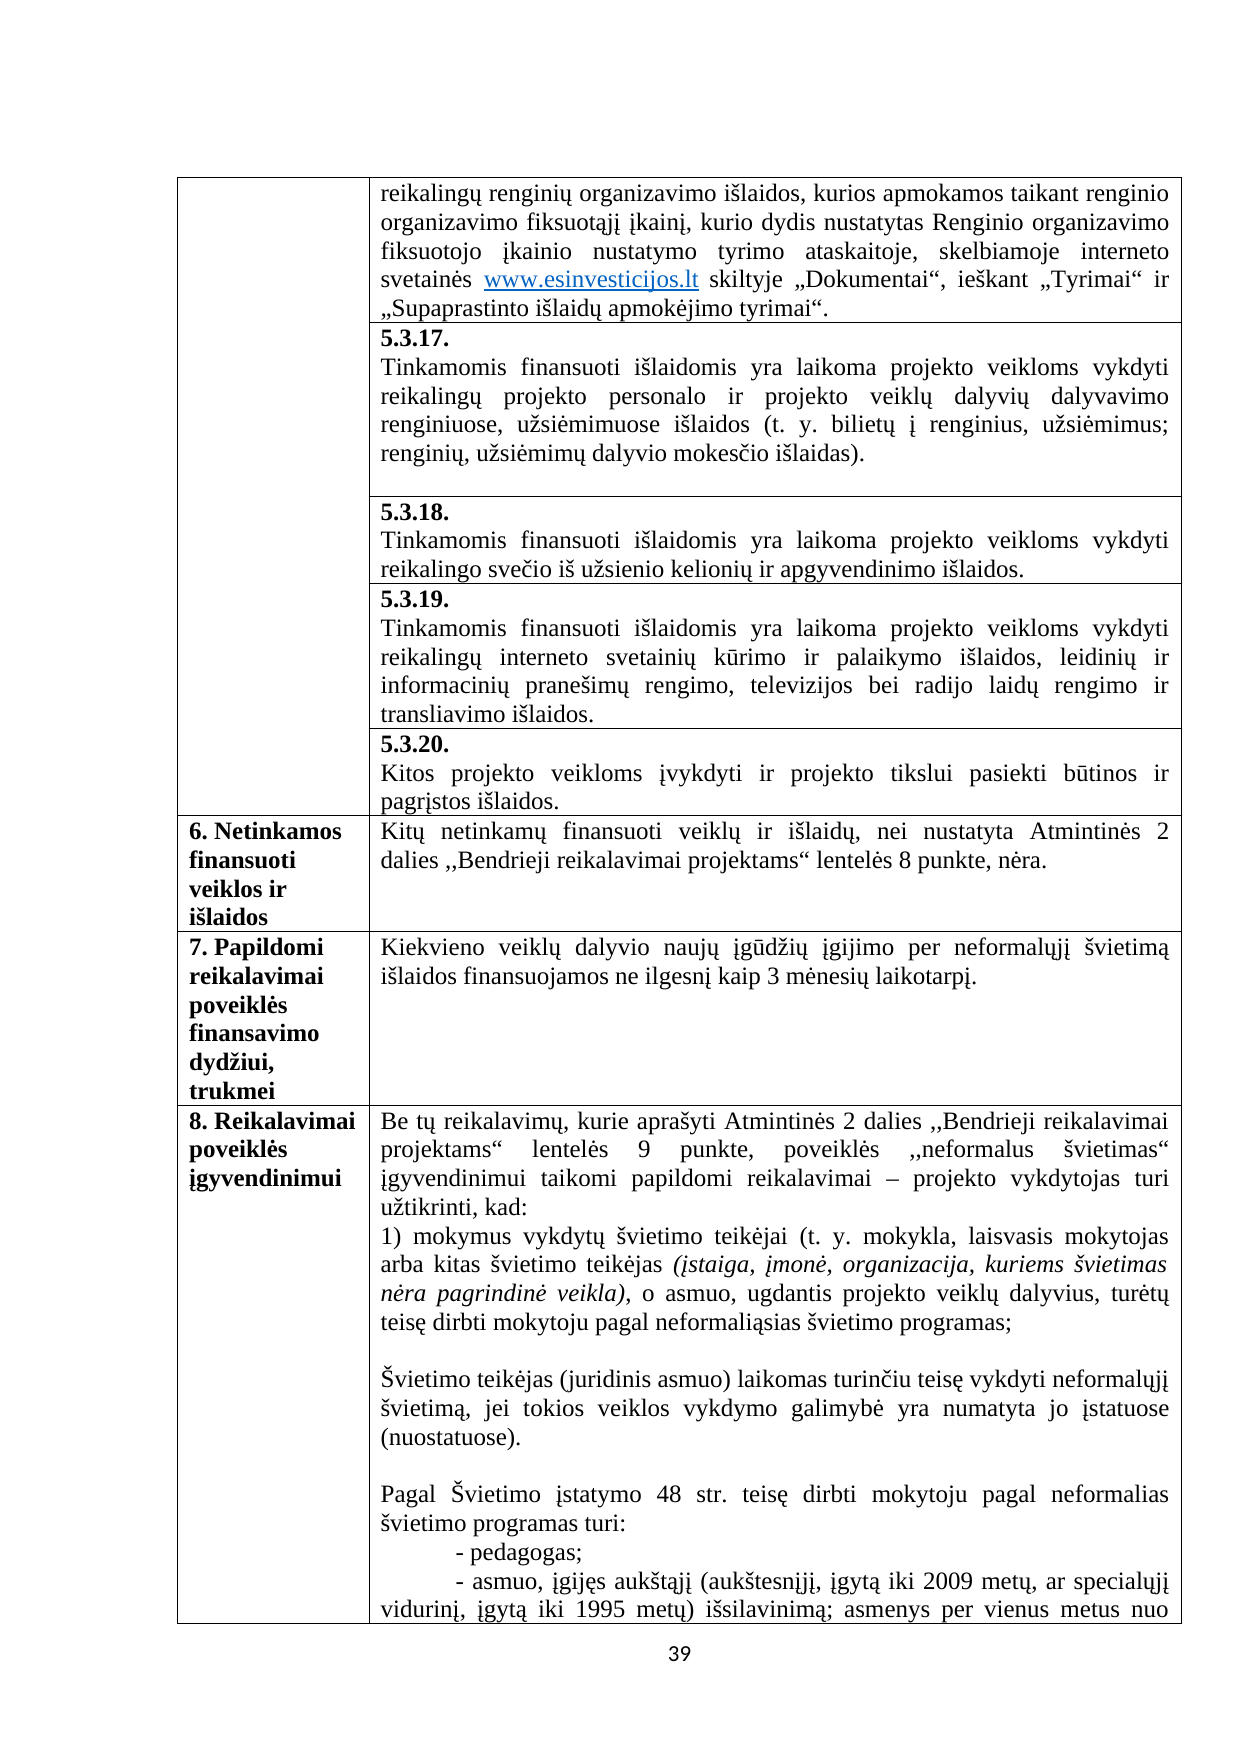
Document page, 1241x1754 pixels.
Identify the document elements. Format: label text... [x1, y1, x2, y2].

table_cell Kiekvieno veiklų dalyvio naujų įgūdžių įgijimo per neformalųjį švietimą išlaidos finansuojamos ne ilgesnį kaip 3 mėnesių laikotarpį. [370, 932, 1181, 1105]
table_cell 5.3.19. Tinkamomis finansuoti išlaidomis yra laikoma projekto veikloms vykdyti reikalingų interneto svetainių kūrimo ir palaikymo išlaidos, leidinių ir informacinių pranešimų rengimo, televizijos bei radijo laidų rengimo ir transliavimo išlaidos. [370, 584, 1181, 728]
table_cell 6. Netinkamos finansuoti veiklos ir išlaidos [178, 816, 369, 931]
table_cell 7. Papildomi reikalavimai poveiklės finansavimo dydžiui, trukmei [178, 932, 369, 1105]
table_cell 5.3.17. Tinkamomis finansuoti išlaidomis yra laikoma projekto veikloms vykdyti reikalingų projekto personalo ir projekto veiklų dalyvių dalyvavimo renginiuose, užsiėmimuose išlaidos (t. y. bilietų į renginius, užsiėmimus; renginių, užsiėmimų dalyvio mokesčio išlaidas). [370, 323, 1181, 496]
table_cell Kitų netinkamų finansuoti veiklų ir išlaidų, nei nustatyta Atmintinės 2 dalies ,,Bendrieji reikalavimai projektams“ lentelės 8 punkte, nėra. [370, 816, 1181, 931]
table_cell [178, 1106, 369, 1623]
table_cell 5.3.18. Tinkamomis finansuoti išlaidomis yra laikoma projekto veikloms vykdyti reikalingo svečio iš užsienio kelionių ir apgyvendinimo išlaidos. [370, 497, 1181, 583]
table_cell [370, 178, 1181, 322]
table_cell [370, 1106, 1181, 1623]
table_cell 5.3.20. Kitos projekto veikloms įvykdyti ir projekto tikslui pasiekti būtinos ir pagrįstos išlaidos. [370, 729, 1181, 815]
